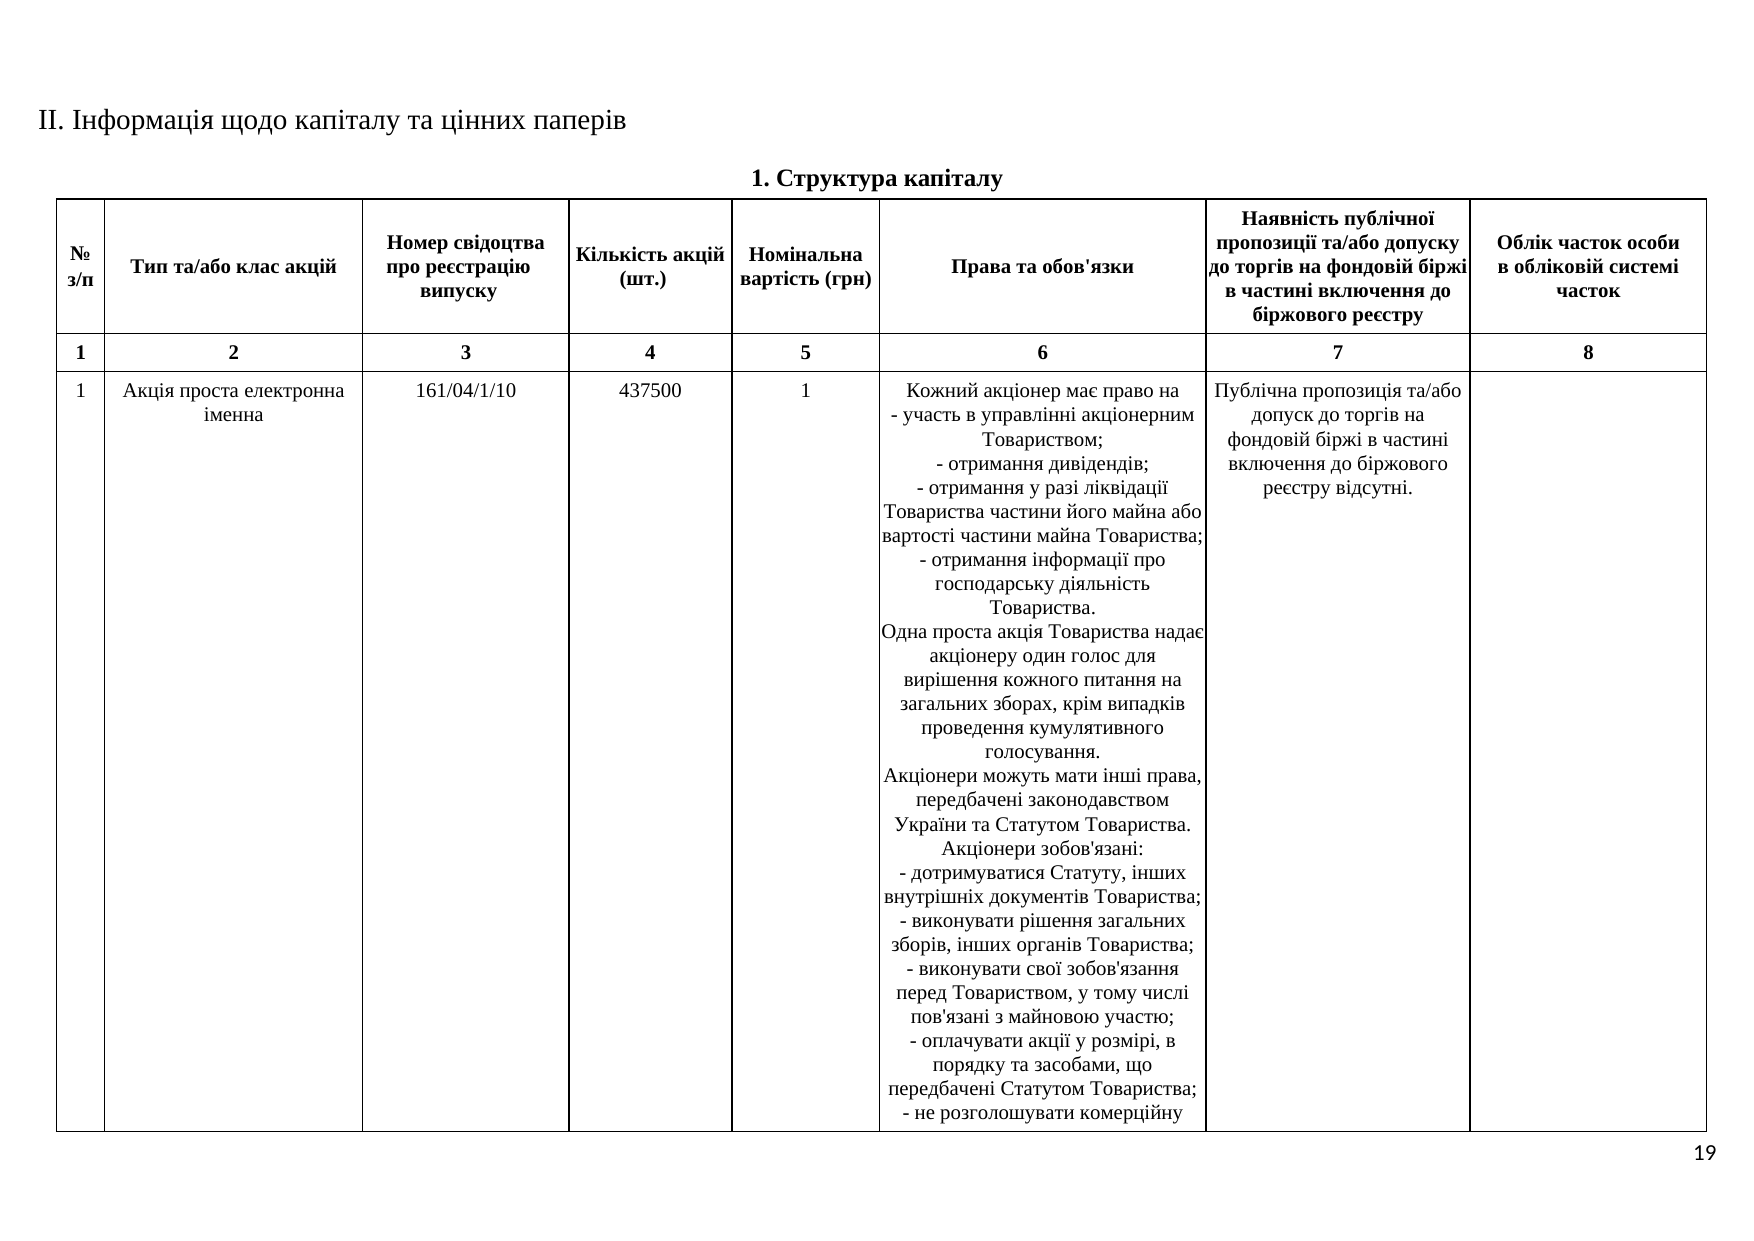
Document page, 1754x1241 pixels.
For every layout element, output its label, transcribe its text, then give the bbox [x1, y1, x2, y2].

table_cell 7 [1207, 334, 1469, 371]
table_header Тип та/або клас акцій [105, 200, 362, 332]
text 1. Структура капіталу [38, 163, 1716, 192]
table_cell 161/04/1/10 [363, 372, 568, 1131]
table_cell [880, 372, 1205, 1131]
table_header № з/п [57, 200, 104, 332]
table_header Кількість акцій (шт.) [570, 200, 731, 332]
table_cell 6 [880, 334, 1205, 371]
table_cell 4 [570, 334, 731, 371]
table_header Номінальна вартість (грн) [733, 200, 879, 332]
table_cell 2 [105, 334, 362, 371]
table_header Облік часток особи в обліковій системі часток [1471, 200, 1706, 332]
table_cell 1 [57, 372, 104, 1131]
table_header Права та обов'язки [880, 200, 1205, 332]
table_header Наявність публічної пропозиції та/або допуску до торгів на фондовій біржі в частині включення до біржового реєстру [1207, 200, 1469, 332]
table_header Номер свідоцтва про реєстрацію випуску [363, 200, 568, 332]
table_cell 3 [363, 334, 568, 371]
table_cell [1207, 372, 1469, 1131]
table_cell 5 [733, 334, 879, 371]
table_cell 1 [57, 334, 104, 371]
table_cell 1 [733, 372, 879, 1131]
table_cell 8 [1471, 334, 1706, 371]
table_cell 437500 [570, 372, 731, 1131]
table_cell [1471, 372, 1706, 1131]
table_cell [105, 372, 362, 1131]
